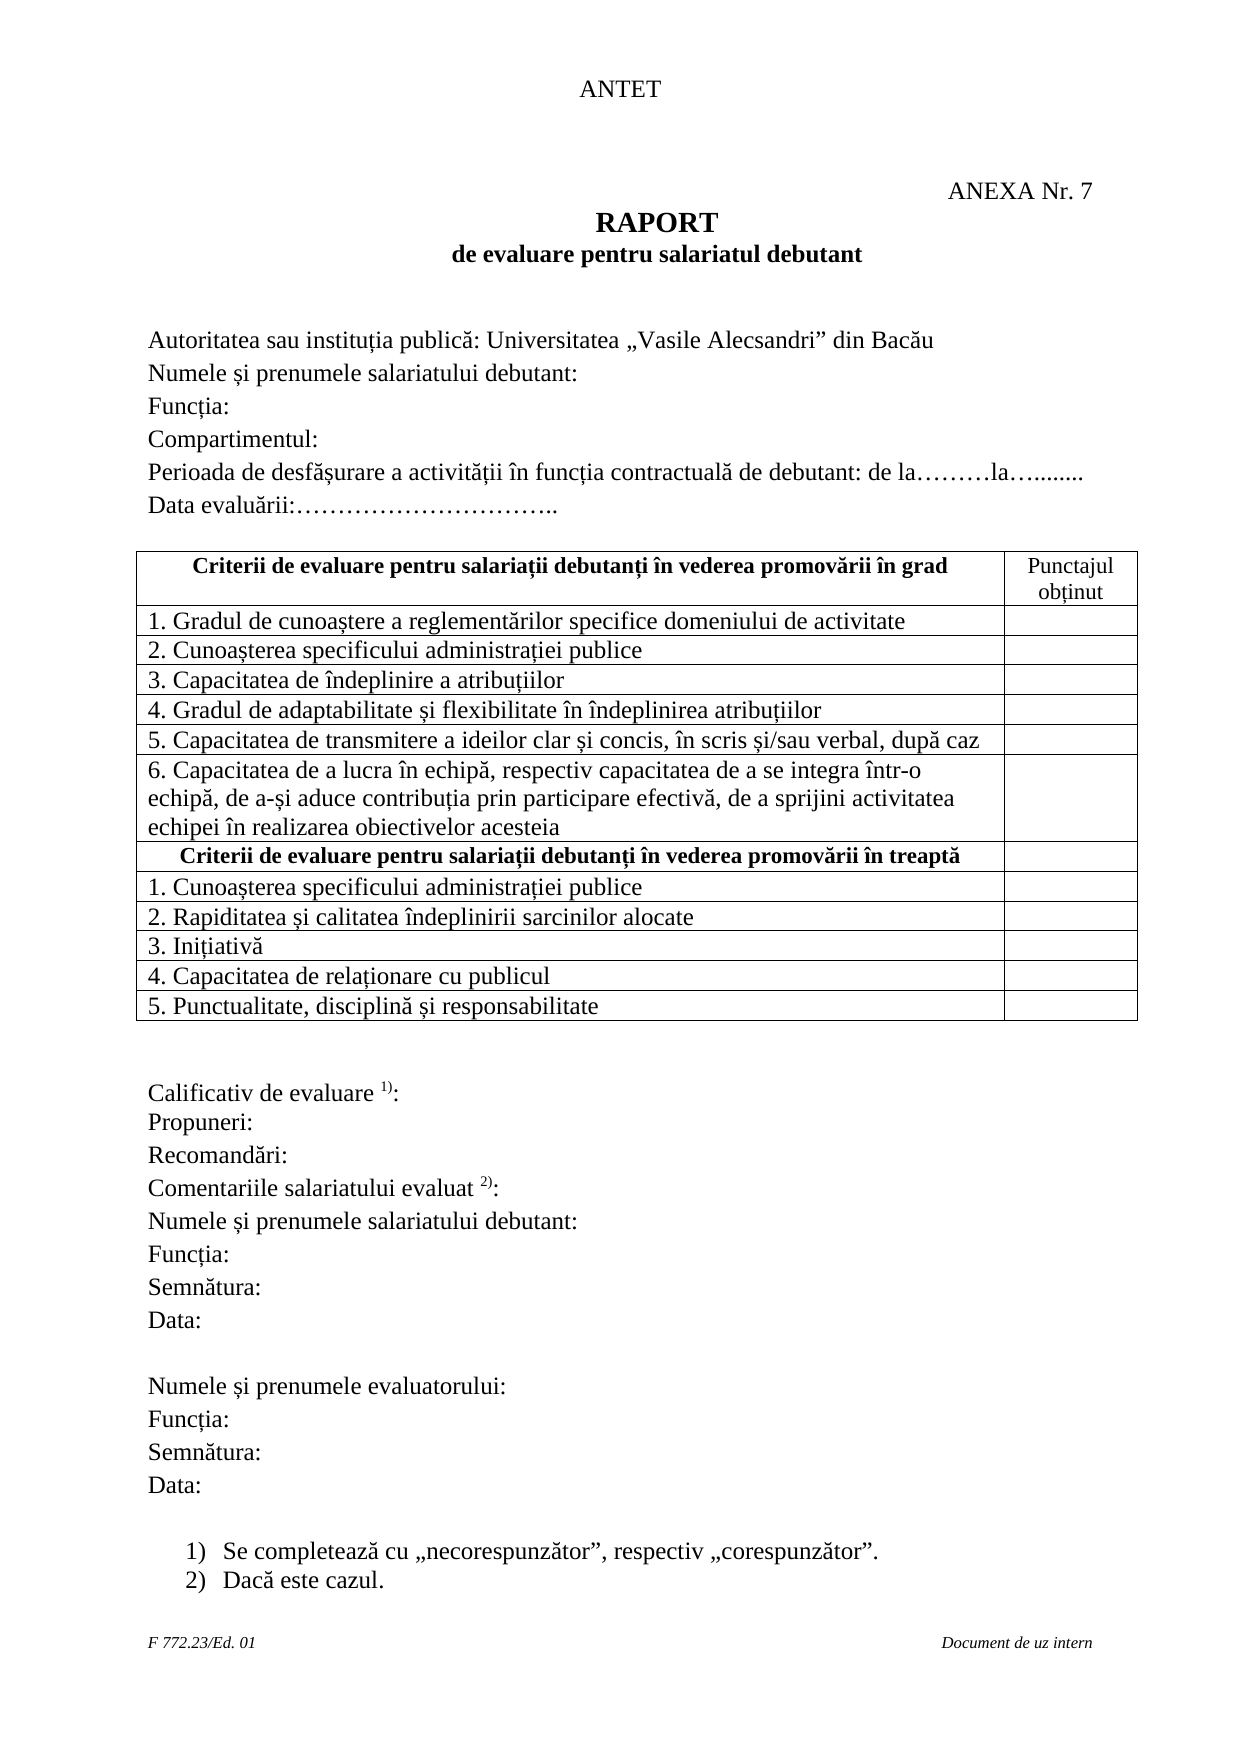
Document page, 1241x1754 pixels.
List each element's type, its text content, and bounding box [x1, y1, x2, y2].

text Numele și prenumele salariatului debutant: [148, 358, 1093, 387]
table_cell 4. Capacitatea de relaționare cu publicul [137, 961, 1004, 990]
table_cell 4. Gradul de adaptabilitate și flexibilitate în îndeplinirea atribuțiilor [137, 695, 1004, 724]
table_cell 5. Capacitatea de transmitere a ideilor clar și concis, în scris și/sau verbal, după caz [137, 725, 1004, 754]
table_cell [1005, 665, 1137, 694]
text Funcția: [148, 391, 1093, 420]
table_cell 1. Gradul de cunoaștere a reglementărilor specifice domeniului de activitate [137, 606, 1004, 634]
text Semnătura: [148, 1437, 1093, 1466]
table_cell [1005, 755, 1137, 841]
text Data: [148, 1470, 1093, 1499]
text Data: [148, 1305, 1093, 1334]
text Recomandări: [148, 1140, 1093, 1169]
table_cell 6. Capacitatea de a lucra în echipă, respectiv capacitatea de a se integra într-o echipă, de a-și aduce contribuția prin participare efectivă, de a sprijini activitatea echipei în realizarea obiectivelor acesteia [137, 755, 1004, 841]
table_cell [1005, 902, 1137, 930]
text Data evaluării:………………………….. [148, 490, 1093, 519]
table_cell 2. Rapiditatea și calitatea îndeplinirii sarcinilor alocate [137, 902, 1004, 930]
text Calificativ de evaluare 1): [148, 1078, 1093, 1107]
text de evaluare pentru salariatul debutant [148, 239, 1093, 267]
table_cell [1005, 872, 1137, 901]
table_cell 2. Cunoașterea specificului administrației publice [137, 636, 1004, 664]
table_cell [1005, 636, 1137, 664]
text Compartimentul: [148, 424, 1152, 453]
table_header Criterii de evaluare pentru salariații debutanți în vederea promovării în grad [137, 552, 1004, 605]
list Dacă este cazul. [185, 1565, 1093, 1594]
table_cell [1005, 931, 1137, 960]
text Numele și prenumele evaluatorului: [148, 1371, 1093, 1400]
table_cell 3. Capacitatea de îndeplinire a atribuțiilor [137, 665, 1004, 694]
table_cell [1005, 695, 1137, 724]
text Numele și prenumele salariatului debutant: [148, 1206, 1093, 1235]
text ANEXA Nr. 7 [148, 176, 1093, 205]
table_cell [1005, 961, 1137, 990]
table_cell [1005, 991, 1137, 1020]
table_header Punctajul obținut [1005, 552, 1137, 605]
text Autoritatea sau instituția publică: Universitatea „Vasile Alecsandri” din Bacău [148, 325, 1093, 354]
table_cell [1005, 725, 1137, 754]
text Propuneri: [148, 1107, 1093, 1136]
text Comentariile salariatului evaluat 2): [148, 1173, 1093, 1202]
text Funcția: [148, 1404, 1093, 1433]
table_cell [1005, 842, 1137, 871]
table_cell 5. Punctualitate, disciplină și responsabilitate [137, 991, 1004, 1020]
text Funcția: [148, 1239, 1093, 1268]
list Se completează cu „necorespunzător”, respectiv „corespunzător”. [185, 1536, 1093, 1565]
table_cell 3. Inițiativă [137, 931, 1004, 960]
text Semnătura: [148, 1272, 1093, 1301]
text Perioada de desfășurare a activității în funcția contractuală de debutant: de la………la…........ [148, 457, 1093, 486]
table_cell Criterii de evaluare pentru salariații debutanți în vederea promovării în treaptă [137, 842, 1004, 871]
table_cell [1005, 606, 1137, 634]
table_cell 1. Cunoașterea specificului administrației publice [137, 872, 1004, 901]
text RAPORT [148, 205, 1093, 239]
